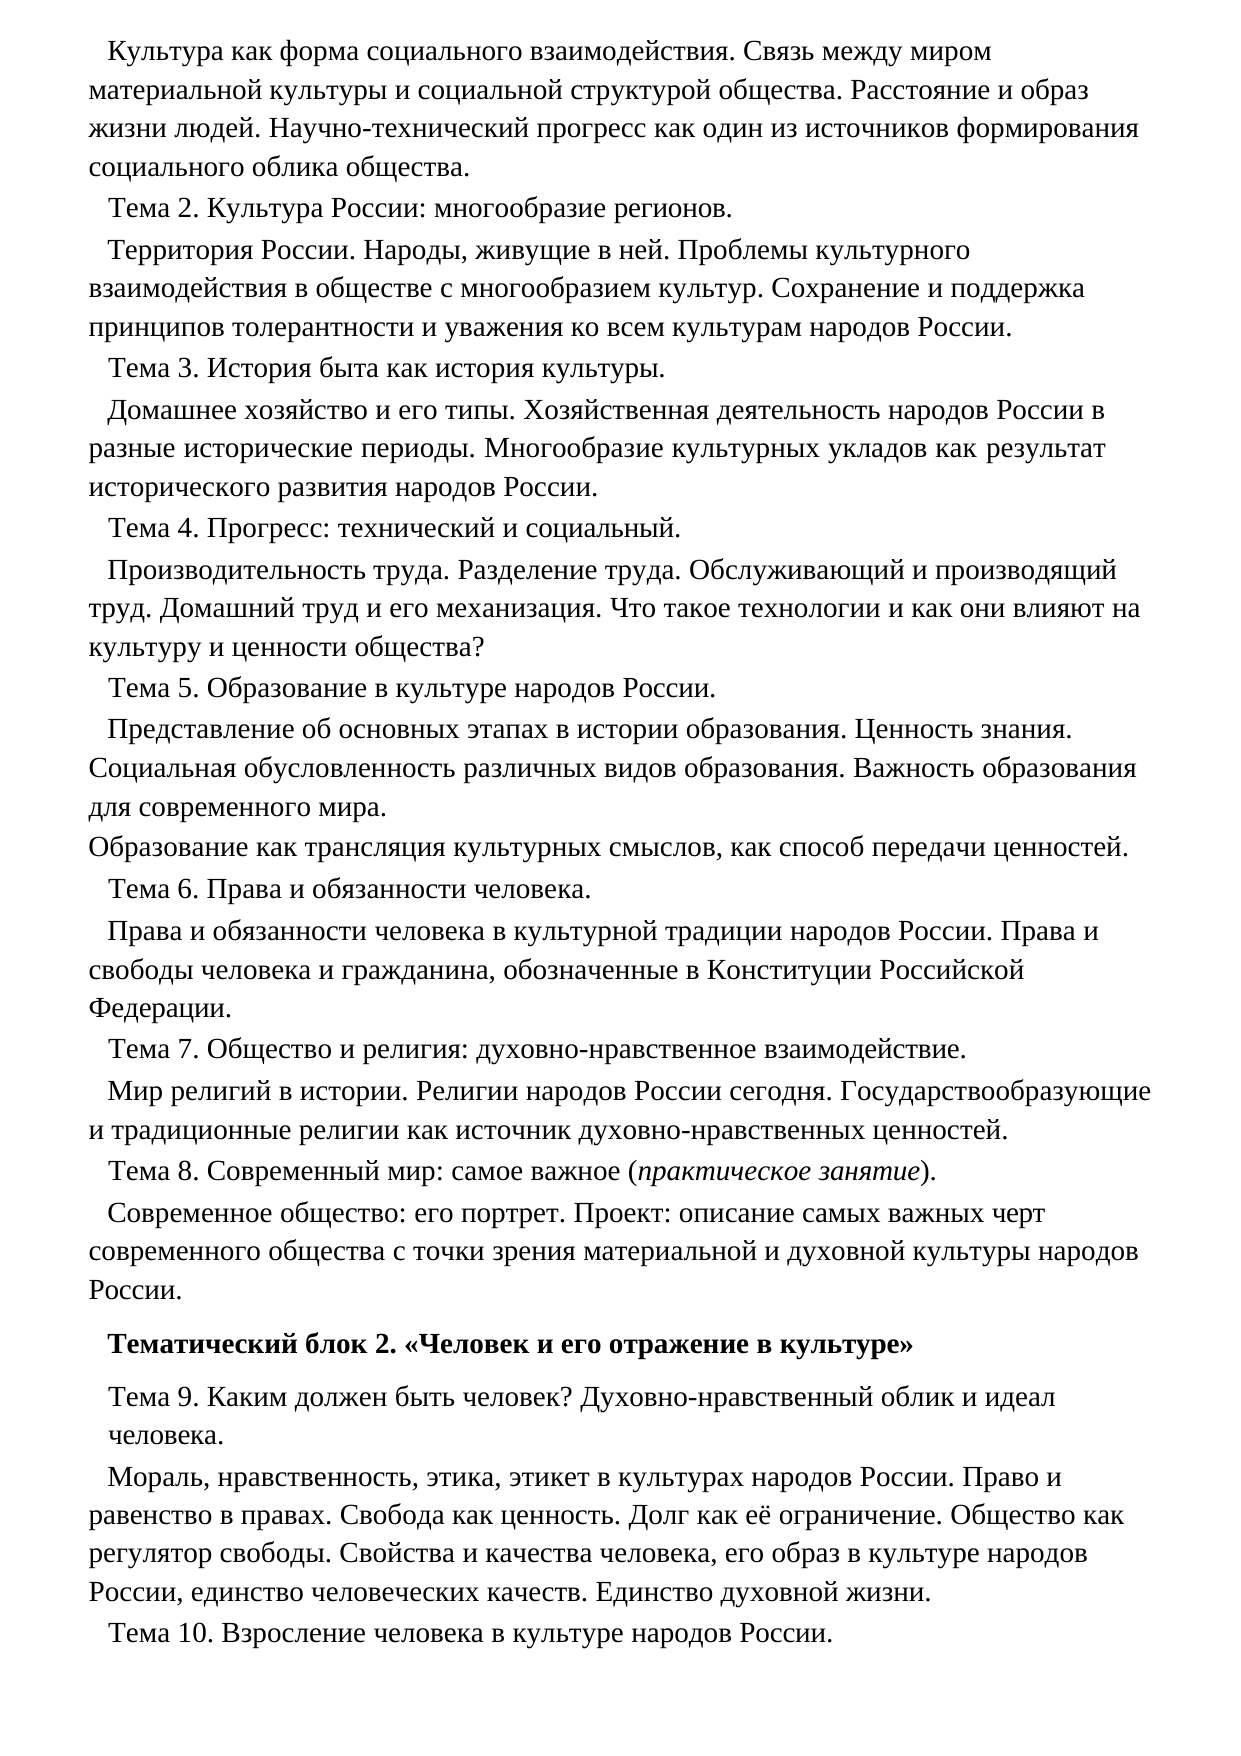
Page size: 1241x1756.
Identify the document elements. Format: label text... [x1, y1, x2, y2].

text Домашнее хозяйство и его типы. Хозяйственная деятельность народов России в разные исторические периоды. Многообразие культурных укладов как результат исторического развития народов России. [88, 392, 1106, 502]
text Культура как форма социального взаимодействия. Связь между миром материальной культуры и социальной структурой общества. Расстояние и образ жизни людей. Научно-технический прогресс как один из источников формирования социального облика общества. [88, 33, 1159, 183]
text современного общества с точки зрения материальной и духовной культуры народов России. [88, 1233, 1188, 1305]
text Тема 5. Образование в культуре народов России. [108, 670, 1188, 703]
text Тема 10. Взросление человека в культуре народов России. [108, 1615, 1188, 1649]
text Территория России. Народы, живущие в ней. Проблемы культурного взаимодействия в обществе с многообразием культур. Сохранение и поддержка принципов толерантности и уважения ко всем культурам народов России. [88, 232, 1165, 342]
text Современное общество: его портрет. Проект: описание самых важных черт [107, 1195, 1188, 1228]
text Тема 4. Прогресс: технический и социальный. [108, 510, 1188, 543]
text Мир религий в истории. Религии народов России сегодня. Государствообразующие и традиционные религии как источник духовно-нравственных ценностей. [88, 1073, 1159, 1145]
text Мораль, нравственность, этика, этикет в культурах народов России. Право и [107, 1459, 1188, 1492]
text Образование как трансляция культурных смыслов, как способ передачи ценностей. Тема 6. Права и обязанности человека. [88, 829, 1165, 905]
text Представление об основных этапах в истории образования. Ценность знания. Социальная обусловленность различных видов образования. Важность образования для современного мира. [88, 712, 1165, 822]
text Тематический блок 2. «Человек и его отражение в культуре» [107, 1326, 1188, 1359]
text Производительность труда. Разделение труда. Обслуживающий и производящий труд. Домашний труд и его механизация. Что такое технологии и как они влияют на культуру и ценности общества? [88, 552, 1165, 662]
text Федерации. [88, 990, 1188, 1024]
text Тема 2. Культура России: многообразие регионов. [108, 190, 1188, 223]
text Тема 8. Современный мир: самое важное (практическое занятие). [108, 1153, 1188, 1186]
text Тема 7. Общество и религия: духовно-нравственное взаимодействие. [108, 1031, 1188, 1065]
text Права и обязанности человека в культурной традиции народов России. Права и свободы человека и гражданина, обозначенные в Конституции Российской [88, 913, 1188, 985]
text Тема 3. История быта как история культуры. [108, 350, 1188, 383]
text Тема 9. Каким должен быть человек? Духовно-нравственный облик и идеал человека. [108, 1379, 1165, 1451]
text равенство в правах. Свобода как ценность. Долг как её ограничение. Общество как регулятор свободы. Свойства и качества человека, его образ в культуре народов России, единство человеческих качеств. Единство духовной жизни. [88, 1497, 1165, 1608]
